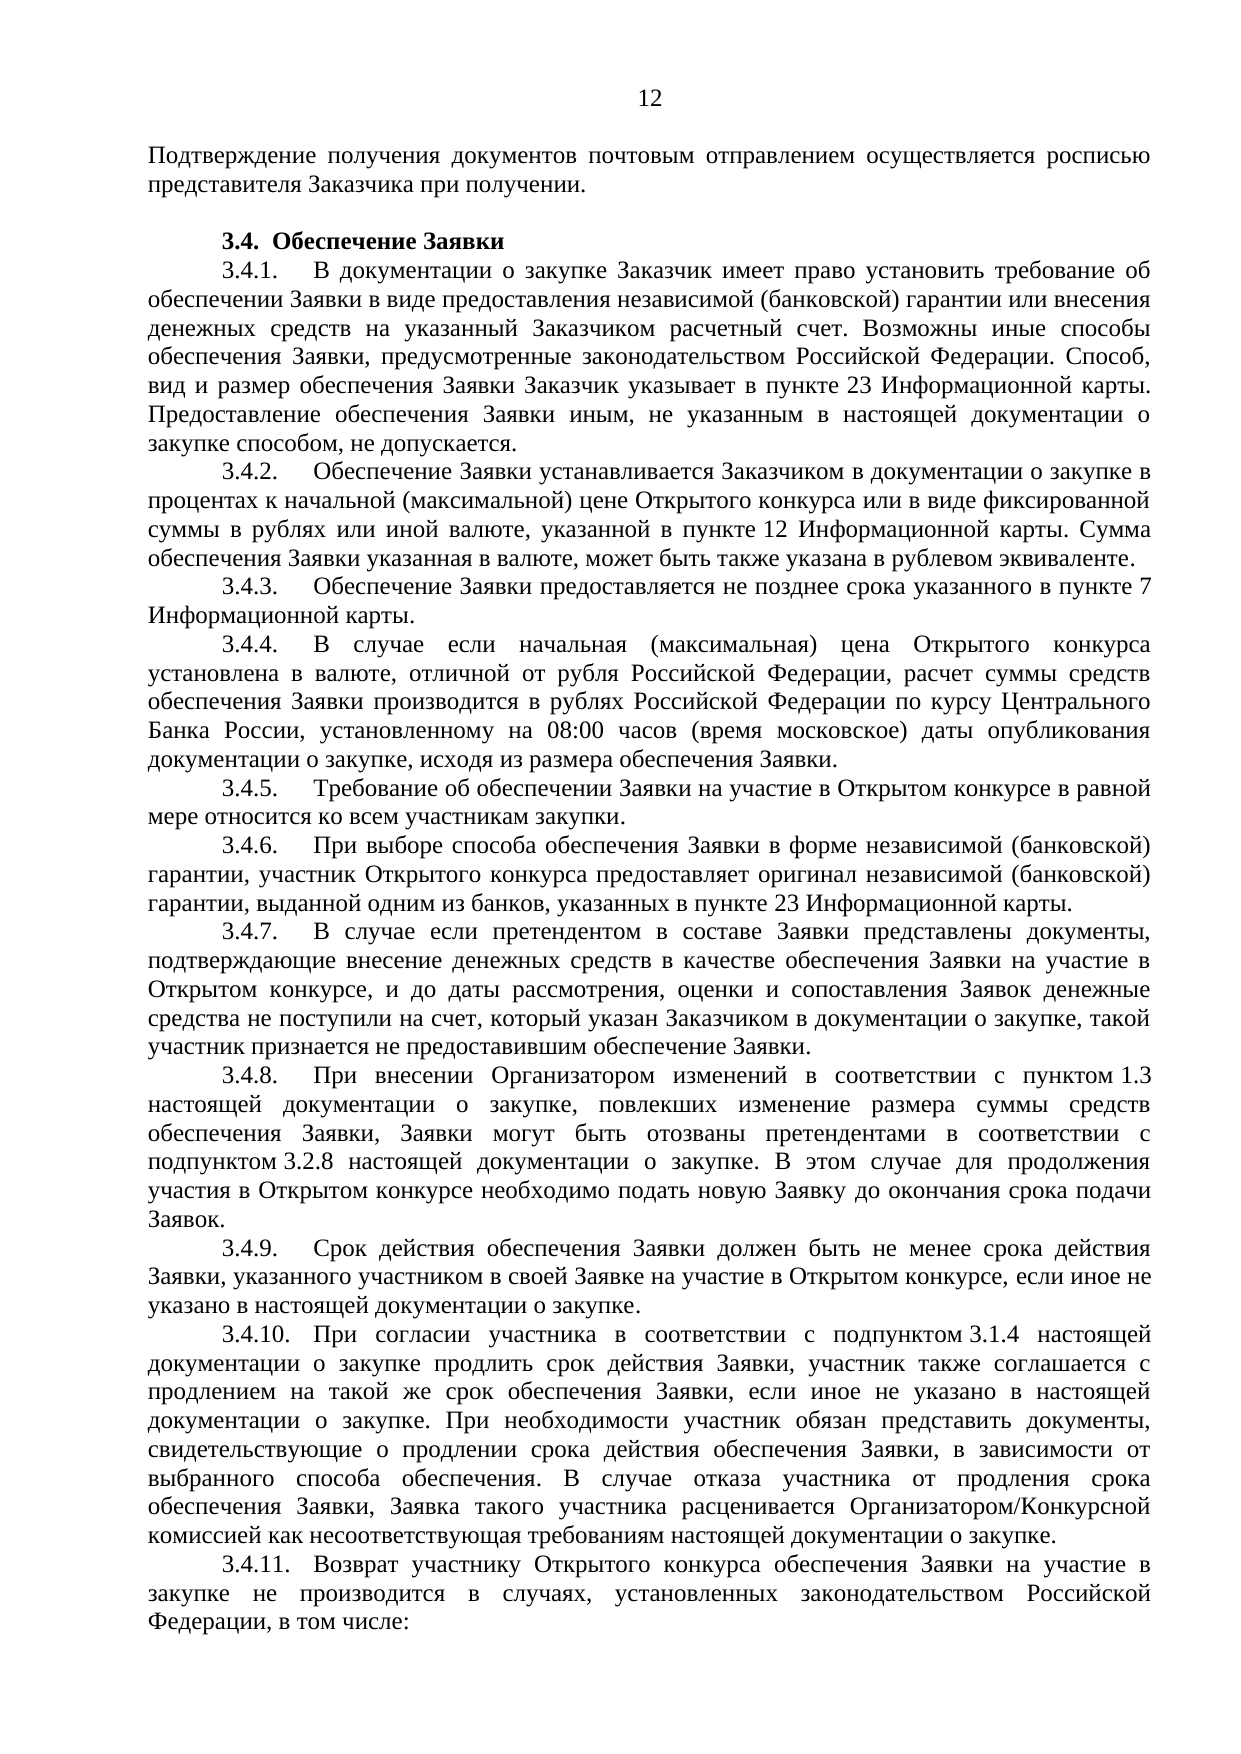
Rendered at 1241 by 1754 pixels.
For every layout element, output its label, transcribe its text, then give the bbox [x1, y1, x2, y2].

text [148, 140, 1152, 198]
list В случае если начальная (максимальная) цена Открытого конкурса установлена в валюте, отличной от рубля Российской Федерации, расчет суммы средств обеспечения Заявки производится в рублях Российской Федерации по курсу Центрального Банка России, установленному на 08:00 часов (время московское) даты опубликования документации о закупке, исходя из размера обеспечения Заявки. [148, 629, 1152, 773]
list В документации о закупке Заказчик имеет право установить требование об обеспечении Заявки в виде предоставления независимой (банковской) гарантии или внесения денежных средств на указанный Заказчиком расчетный счет. Возможны иные способы обеспечения Заявки, предусмотренные законодательством Российской Федерации. Способ, вид и размер обеспечения Заявки Заказчик указывает в пункте 23 Информационной карты. Предоставление обеспечения Заявки иным, не указанным в настоящей документации о закупке способом, не допускается. [148, 255, 1152, 456]
list Возврат участнику Открытого конкурса обеспечения Заявки на участие в закупке не производится в случаях, установленных законодательством Российской Федерации, в том числе: [148, 1549, 1152, 1635]
list Требование об обеспечении Заявки на участие в Открытом конкурсе в равной мере относится ко всем участникам закупки. [148, 773, 1152, 830]
list При выборе способа обеспечения Заявки в форме независимой (банковской) гарантии, участник Открытого конкурса предоставляет оригинал независимой (банковской) гарантии, выданной одним из банков, указанных в пункте 23 Информационной карты. [148, 830, 1152, 916]
list При внесении Организатором изменений в соответствии с пунктом 1.3 настоящей документации о закупке, повлекших изменение размера суммы средств обеспечения Заявки, Заявки могут быть отозваны претендентами в соответствии с подпунктом 3.2.8 настоящей документации о закупке. В этом случае для продолжения участия в Открытом конкурсе необходимо подать новую Заявку до окончания срока подачи Заявок. [148, 1060, 1152, 1233]
list Обеспечение Заявки предоставляется не позднее срока указанного в пункте 7 Информационной карты. [148, 571, 1152, 629]
list Обеспечение Заявки [148, 226, 1152, 255]
list Обеспечение Заявки устанавливается Заказчиком в документации о закупке в процентах к начальной (максимальной) цене Открытого конкурса или в виде фиксированной суммы в рублях или иной валюте, указанной в пункте 12 Информационной карты. Сумма обеспечения Заявки указанная в валюте, может быть также указана в рублевом эквиваленте. [148, 456, 1152, 571]
list При согласии участника в соответствии с подпунктом 3.1.4 настоящей документации о закупке продлить срок действия Заявки, участник также соглашается с продлением на такой же срок обеспечения Заявки, если иное не указано в настоящей документации о закупке. При необходимости участник обязан представить документы, свидетельствующие о продлении срока действия обеспечения Заявки, в зависимости от выбранного способа обеспечения. В случае отказа участника от продления срока обеспечения Заявки, Заявка такого участника расценивается Организатором/Конкурсной комиссией как несоответствующая требованиям настоящей документации о закупке. [148, 1319, 1152, 1549]
list Срок действия обеспечения Заявки должен быть не менее срока действия Заявки, указанного участником в своей Заявке на участие в Открытом конкурсе, если иное не указано в настоящей документации о закупке. [148, 1233, 1152, 1319]
list В случае если претендентом в составе Заявки представлены документы, подтверждающие внесение денежных средств в качестве обеспечения Заявки на участие в Открытом конкурсе, и до даты рассмотрения, оценки и сопоставления Заявок денежные средства не поступили на счет, который указан Заказчиком в документации о закупке, такой участник признается не предоставившим обеспечение Заявки. [148, 916, 1152, 1060]
